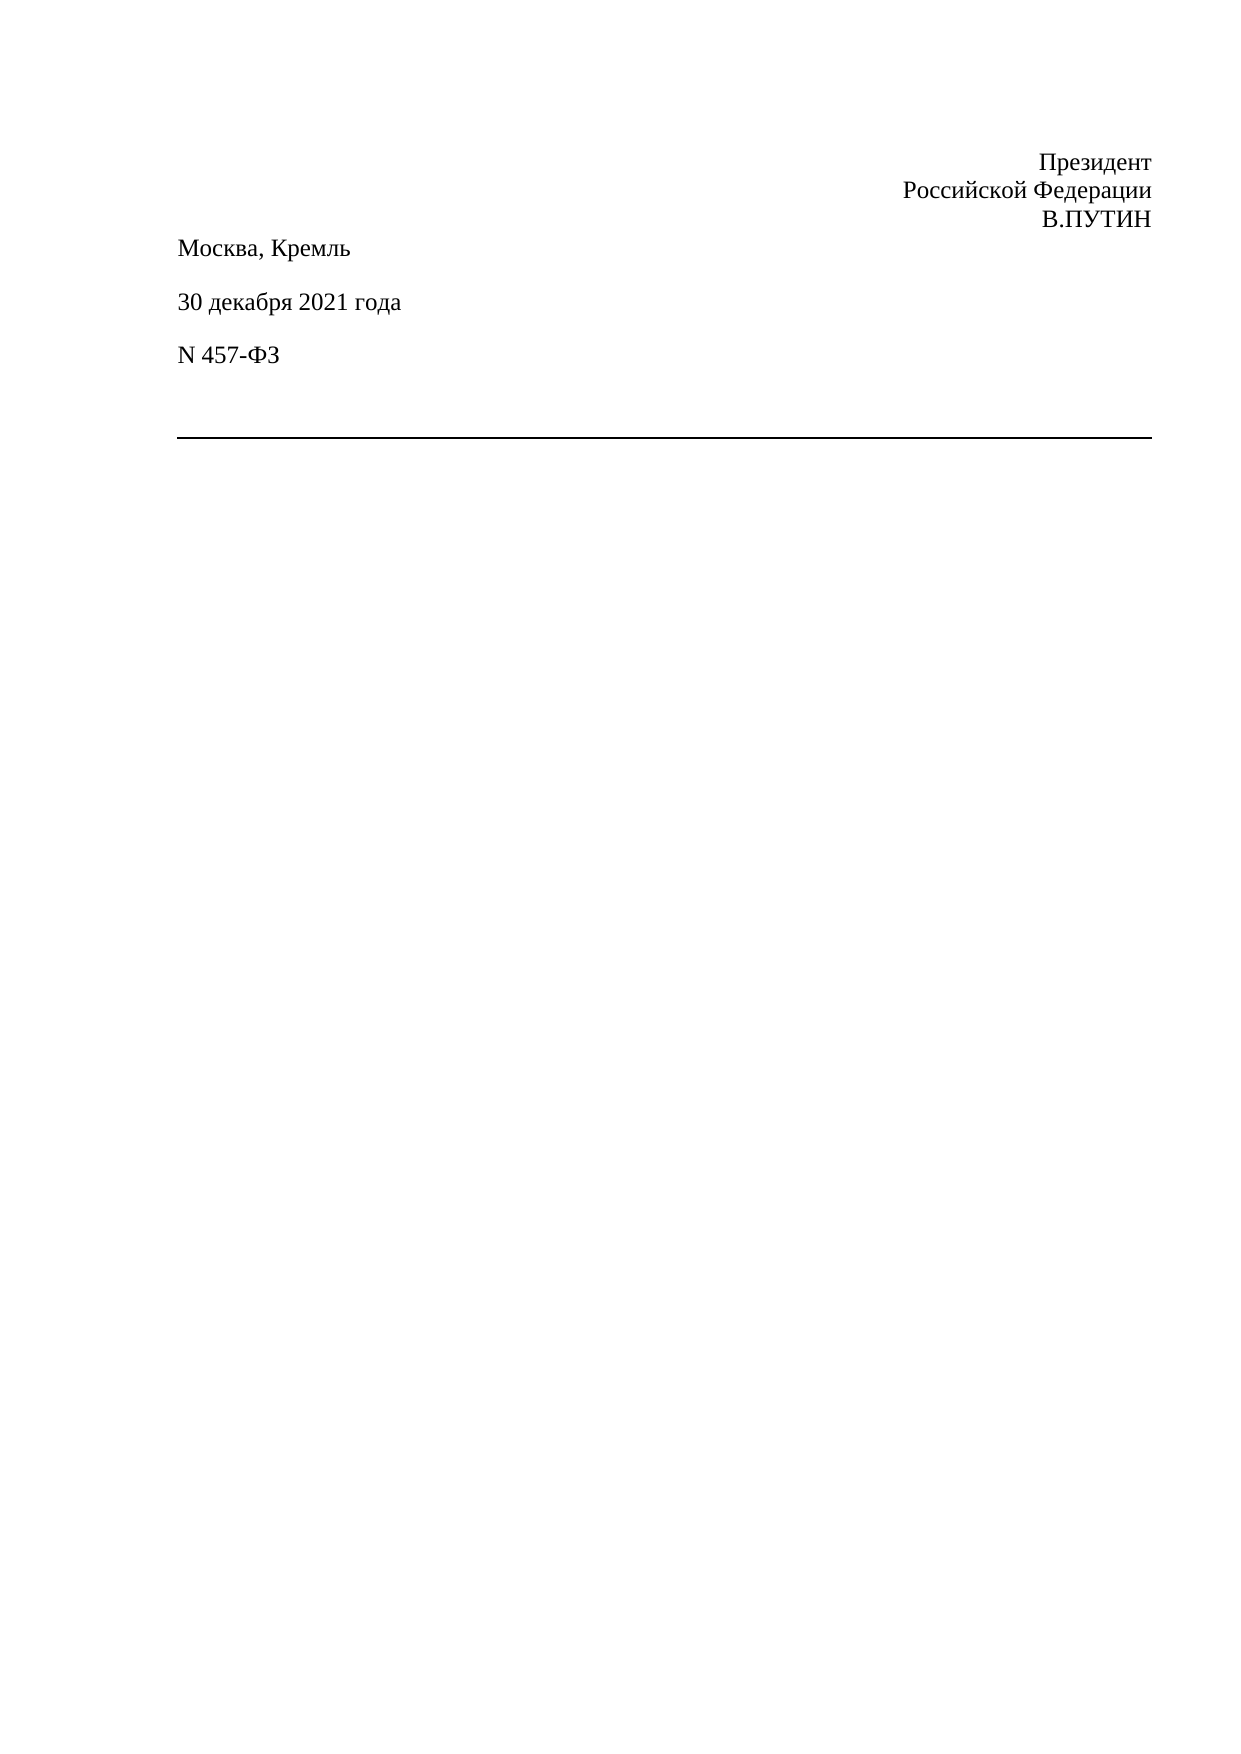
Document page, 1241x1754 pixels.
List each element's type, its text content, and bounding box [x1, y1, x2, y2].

text Москва, Кремль [177, 233, 1152, 262]
text 30 декабря 2021 года [177, 287, 1152, 316]
text N 457-ФЗ [177, 341, 1152, 369]
text В.ПУТИН [177, 204, 1152, 233]
text Президент [177, 147, 1152, 176]
text Российской Федерации [177, 176, 1152, 204]
